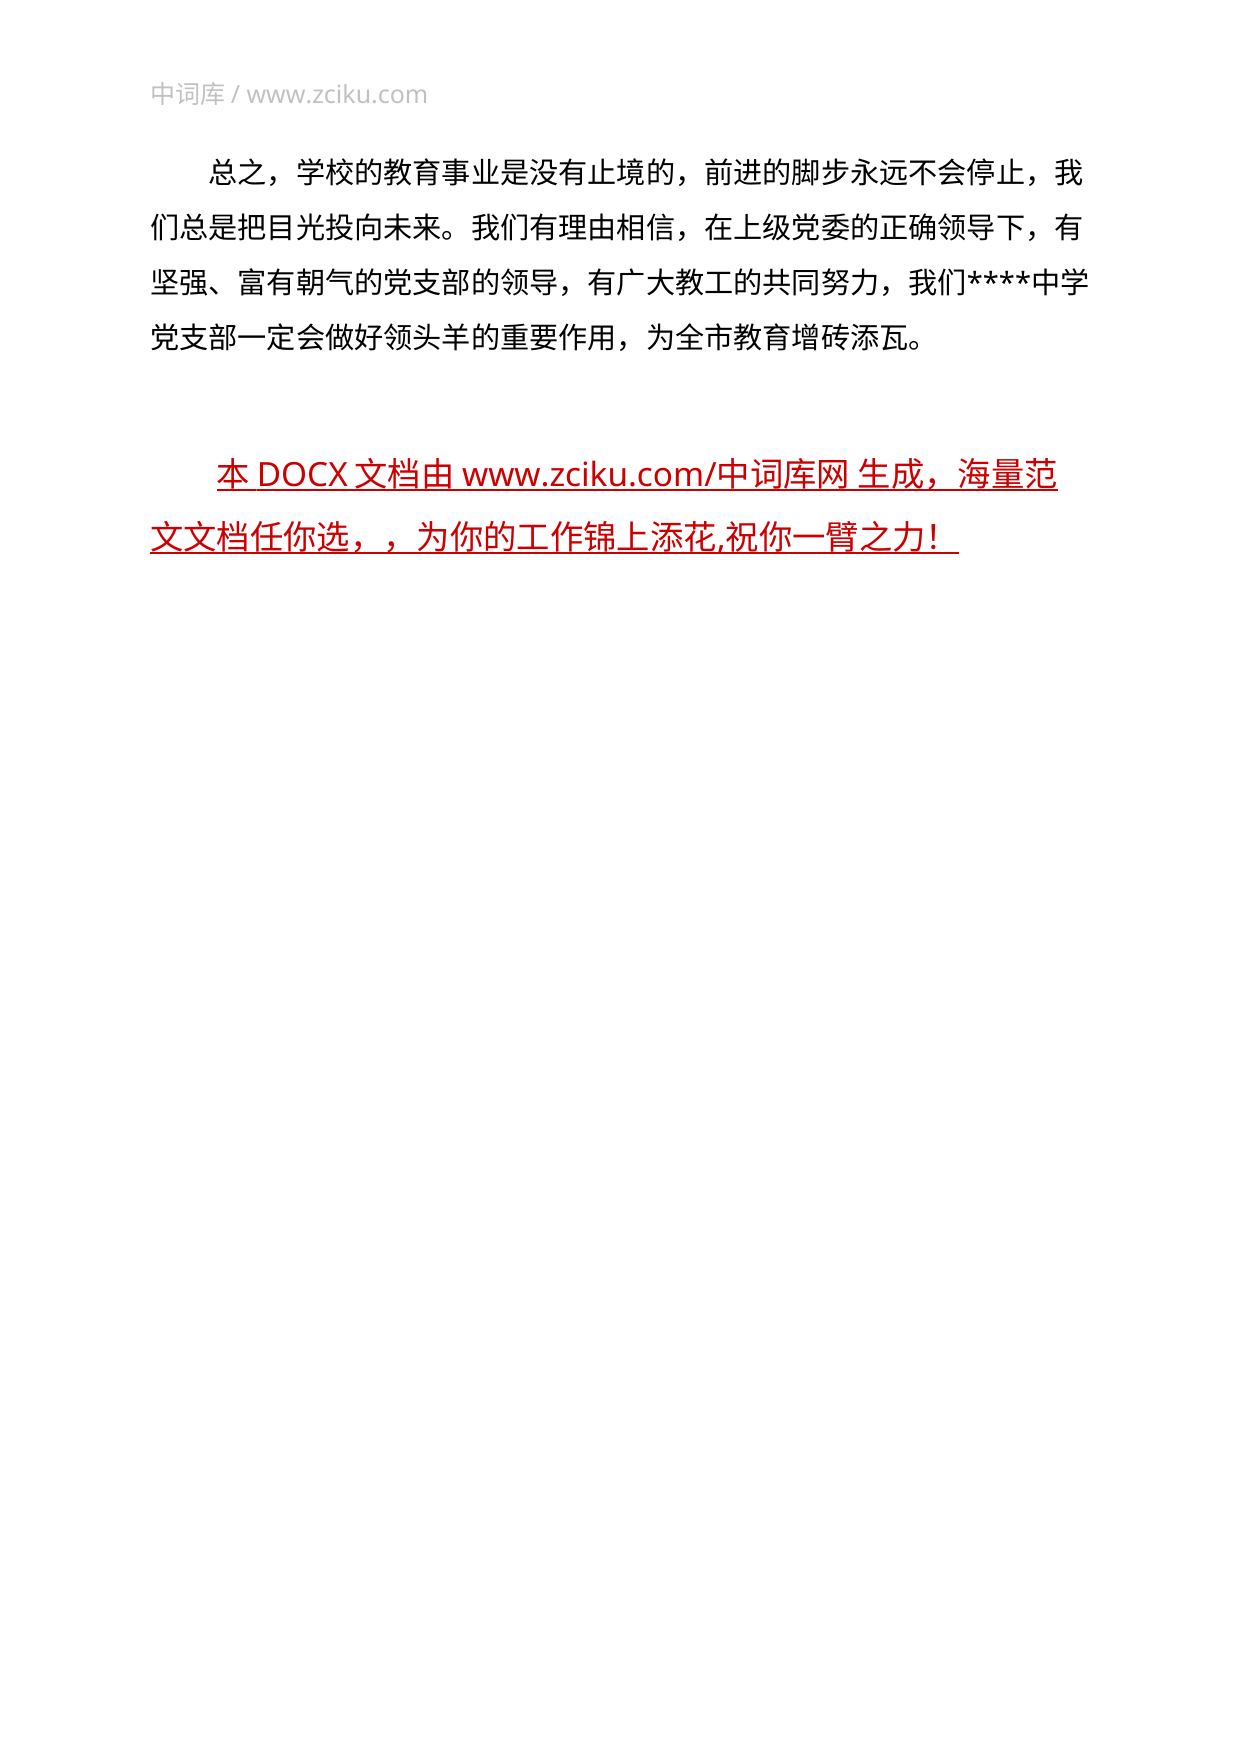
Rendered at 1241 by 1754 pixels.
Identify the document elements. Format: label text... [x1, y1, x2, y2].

text 本DOCX文档由 www.zciku.com/中词库网 生成，海量范文文档任你选，，为你的工作锦上添花,祝你一臂之力！ [150, 448, 1090, 559]
text 总之，学校的教育事业是没有止境的，前进的脚步永远不会停止，我们总是把目光投向未来。我们有理由相信，在上级党委的正确领导下，有坚强、富有朝气的党支部的领导，有广大教工的共同努力，我们****中学党支部一定会做好领头羊的重要作用，为全市教育增砖添瓦。 [150, 150, 1090, 357]
